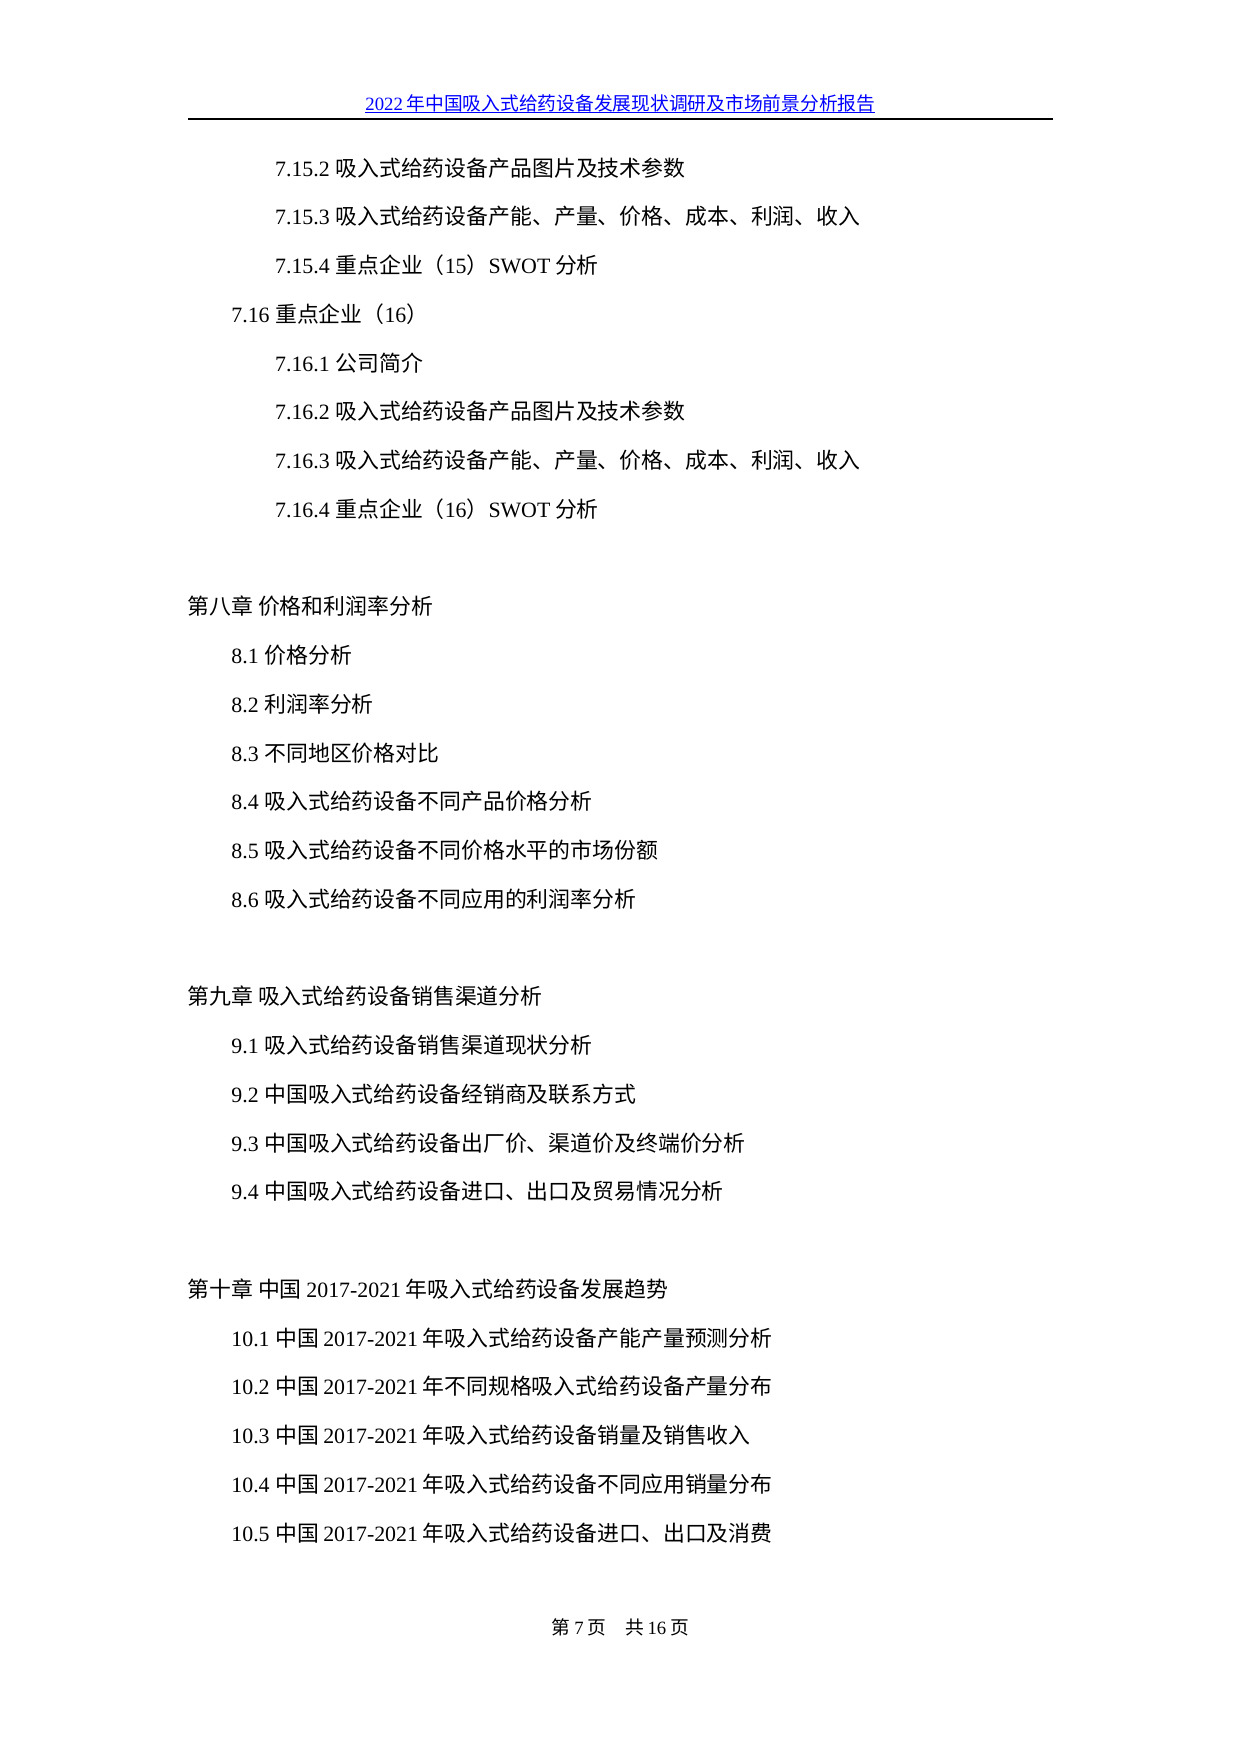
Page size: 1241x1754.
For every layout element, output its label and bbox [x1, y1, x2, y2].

text [187, 150, 1053, 1548]
